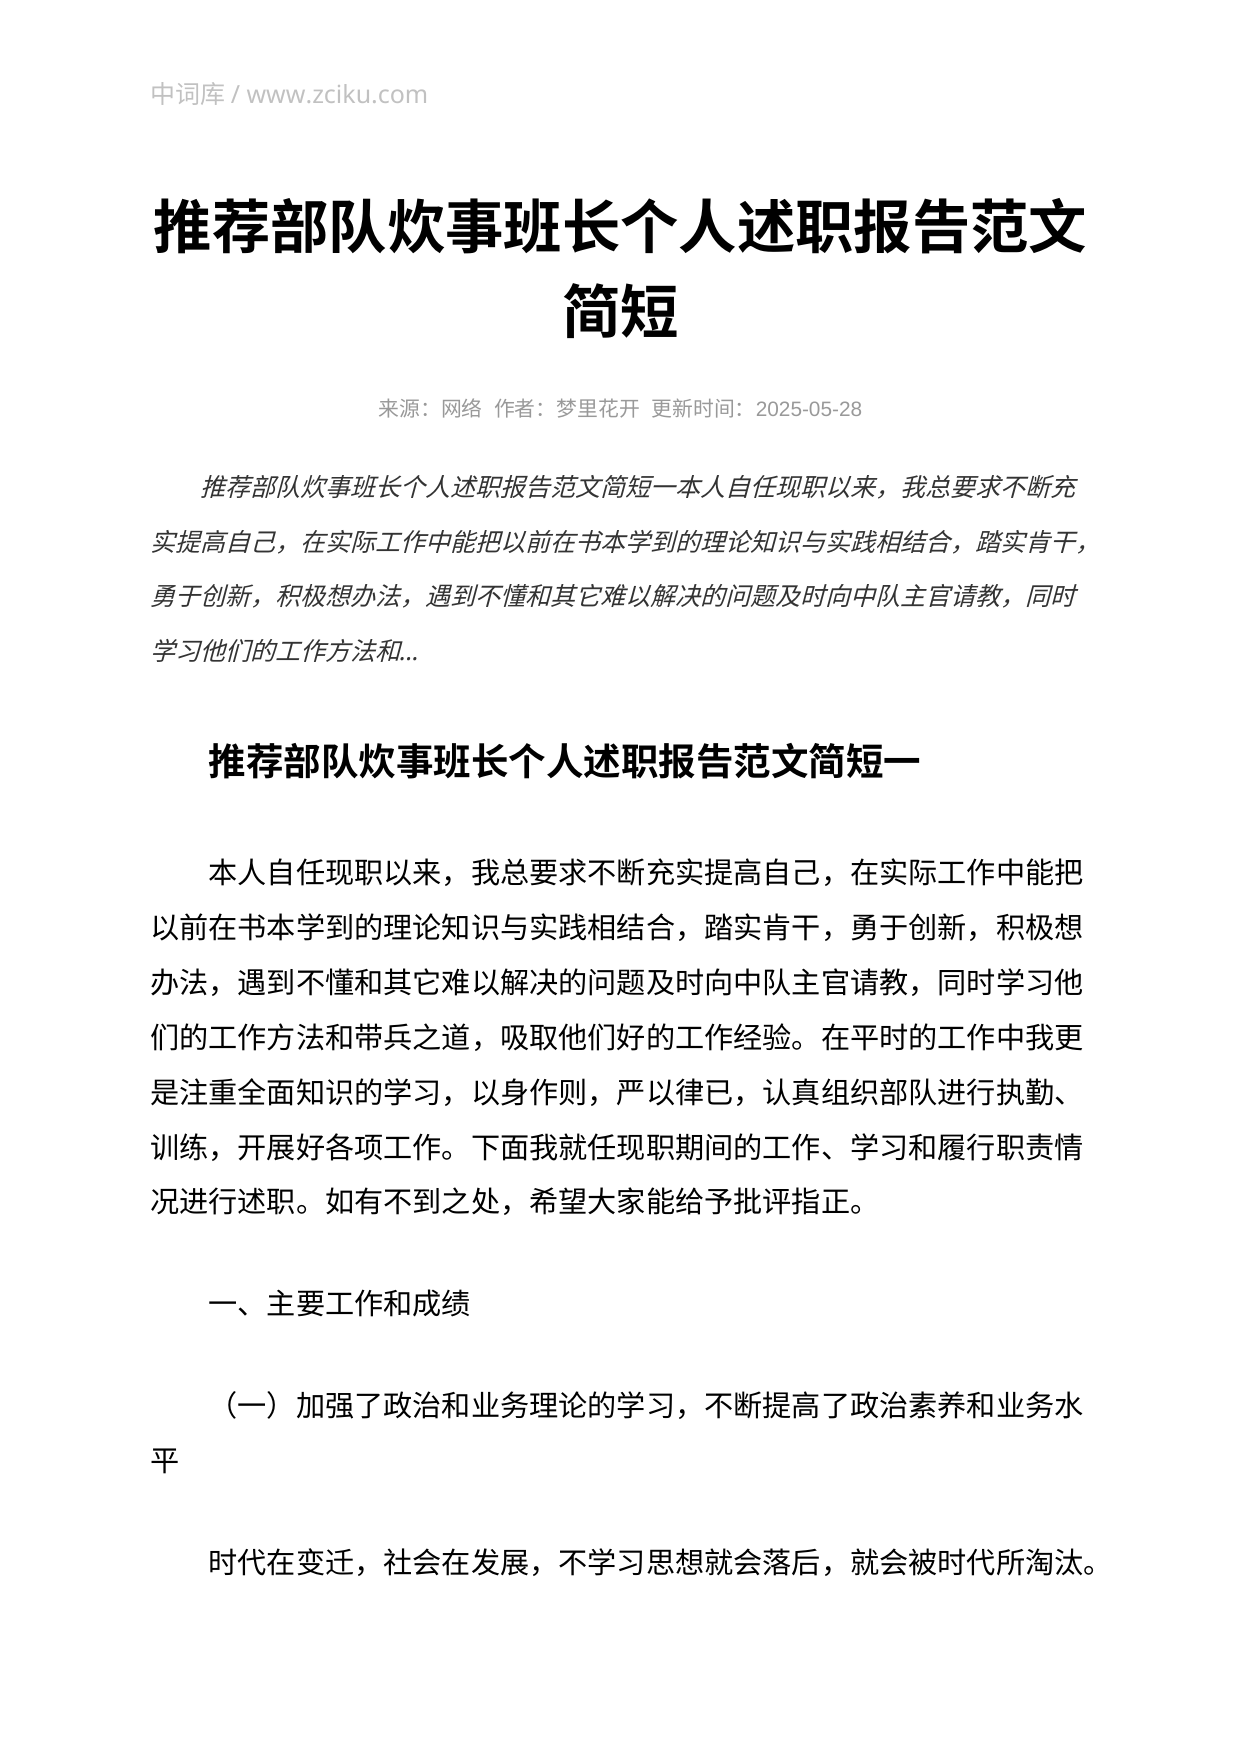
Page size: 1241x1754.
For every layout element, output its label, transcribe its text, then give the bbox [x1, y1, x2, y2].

text 本人自任现职以来，我总要求不断充实提高自己，在实际工作中能把以前在书本学到的理论知识与实践相结合，踏实肯干，勇于创新，积极想办法，遇到不懂和其它难以解决的问题及时向中队主官请教，同时学习他们的工作方法和带兵之道，吸取他们好的工作经验。在平时的工作中我更是注重全面知识的学习，以身作则，严以律已，认真组织部队进行执勤、训练，开展好各项工作。下面我就任现职期间的工作、学习和履行职责情况进行述职。如有不到之处，希望大家能给予批评指正。 [150, 850, 1090, 1221]
text 来源：网络 作者：梦里花开 更新时间：2025-05-28 [150, 397, 1090, 421]
text （一）加强了政治和业务理论的学习，不断提高了政治素养和业务水平 [150, 1383, 1090, 1480]
text 推荐部队炊事班长个人述职报告范文简短一本人自任现职以来，我总要求不断充实提高自己，在实际工作中能把以前在书本学到的理论知识与实践相结合，踏实肯干，勇于创新，积极想办法，遇到不懂和其它难以解决的问题及时向中队主官请教，同时学习他们的工作方法和... [150, 468, 1090, 667]
subtitle 推荐部队炊事班长个人述职报告范文简短 [150, 181, 1090, 350]
text 推荐部队炊事班长个人述职报告范文简短一 [150, 732, 1090, 787]
text 一、主要工作和成绩 [150, 1281, 1090, 1323]
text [150, 1539, 1090, 1582]
